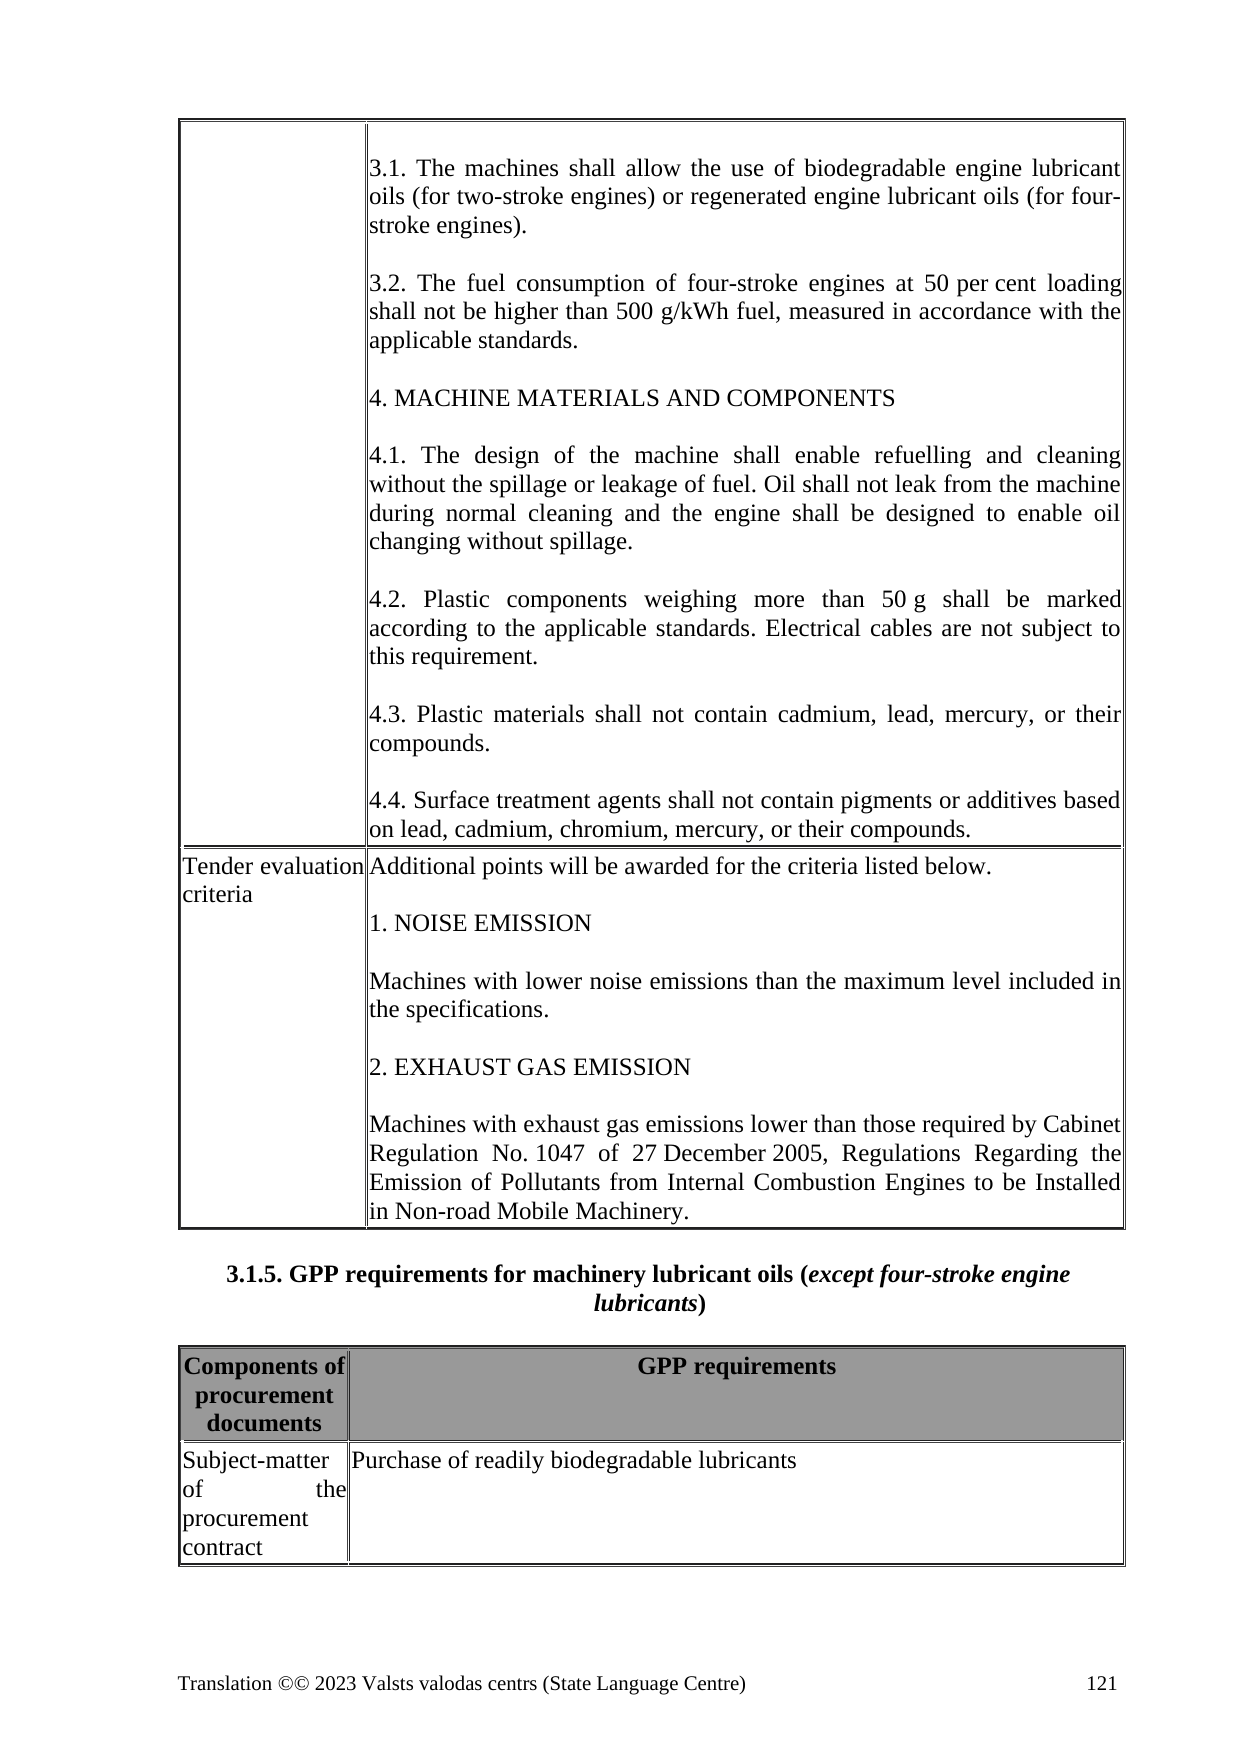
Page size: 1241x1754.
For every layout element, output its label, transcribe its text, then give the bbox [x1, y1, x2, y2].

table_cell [181, 122, 366, 845]
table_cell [366, 122, 1123, 845]
table_cell Purchase of readily biodegradable lubricants [349, 1440, 1124, 1563]
table_header GPP requirements [349, 1349, 1123, 1440]
table_cell Subject-matter of the procurement contract [180, 1440, 349, 1563]
table_cell Additional points will be awarded for the criteria listed below. 1. NOISE EMISSION Machines with lower noise emissions than the maximum level included in the specifications. 2. EXHAUST GAS EMISSION Machines with exhaust gas emissions lower than those required by Cabinet Regulation No. 1047 of 27 December 2005, Regulations Regarding the Emission of Pollutants from Internal Combustion Engines to be Installed in Non-road Mobile Machinery. [366, 845, 1123, 1227]
table_cell Tender evaluation criteria [181, 845, 366, 1227]
text 3.1.5. GPP requirements for machinery lubricant oils (except four-stroke engine lubricants) [177, 1259, 1122, 1317]
table_header Components of procurement documents [181, 1349, 349, 1440]
